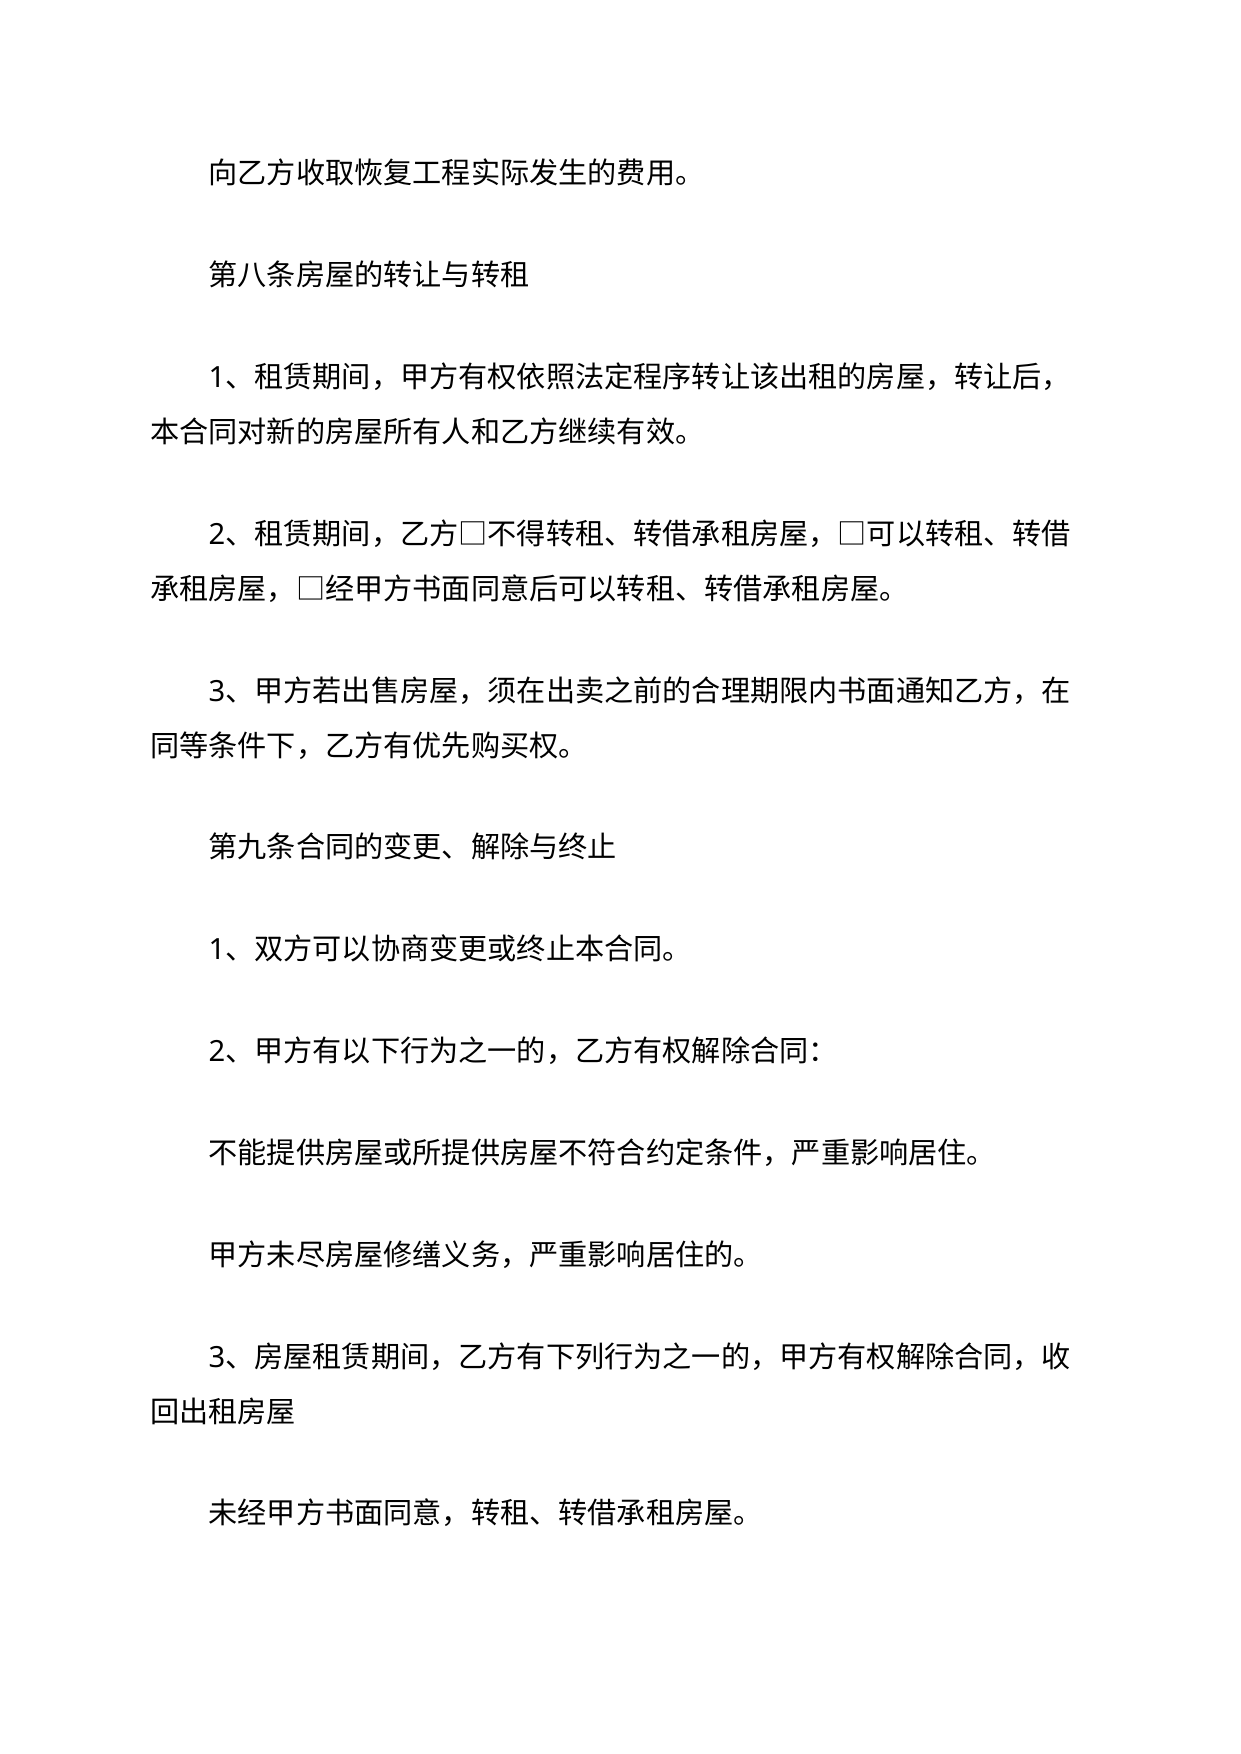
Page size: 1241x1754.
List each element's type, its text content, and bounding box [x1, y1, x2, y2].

text 1、双方可以协商变更或终止本合同。 [150, 926, 1090, 968]
text 2、租赁期间，乙方□不得转租、转借承租房屋，□可以转租、转借承租房屋，□经甲方书面同意后可以转租、转借承租房屋。 [150, 510, 1090, 608]
text 未经甲方书面同意，转租、转借承租房屋。 [150, 1490, 1090, 1532]
text 第九条合同的变更、解除与终止 [150, 824, 1090, 866]
text 2、甲方有以下行为之一的，乙方有权解除合同： [150, 1028, 1090, 1070]
text 向乙方收取恢复工程实际发生的费用。 [150, 150, 1090, 192]
text 甲方未尽房屋修缮义务，严重影响居住的。 [150, 1231, 1090, 1274]
text 第八条房屋的转让与转租 [150, 252, 1090, 294]
text 3、甲方若出售房屋，须在出卖之前的合理期限内书面通知乙方，在同等条件下，乙方有优先购买权。 [150, 667, 1090, 764]
text 1、租赁期间，甲方有权依照法定程序转让该出租的房屋，转让后，本合同对新的房屋所有人和乙方继续有效。 [150, 353, 1090, 451]
text 3、房屋租赁期间，乙方有下列行为之一的，甲方有权解除合同，收回出租房屋 [150, 1333, 1090, 1430]
text 不能提供房屋或所提供房屋不符合约定条件，严重影响居住。 [150, 1129, 1090, 1172]
